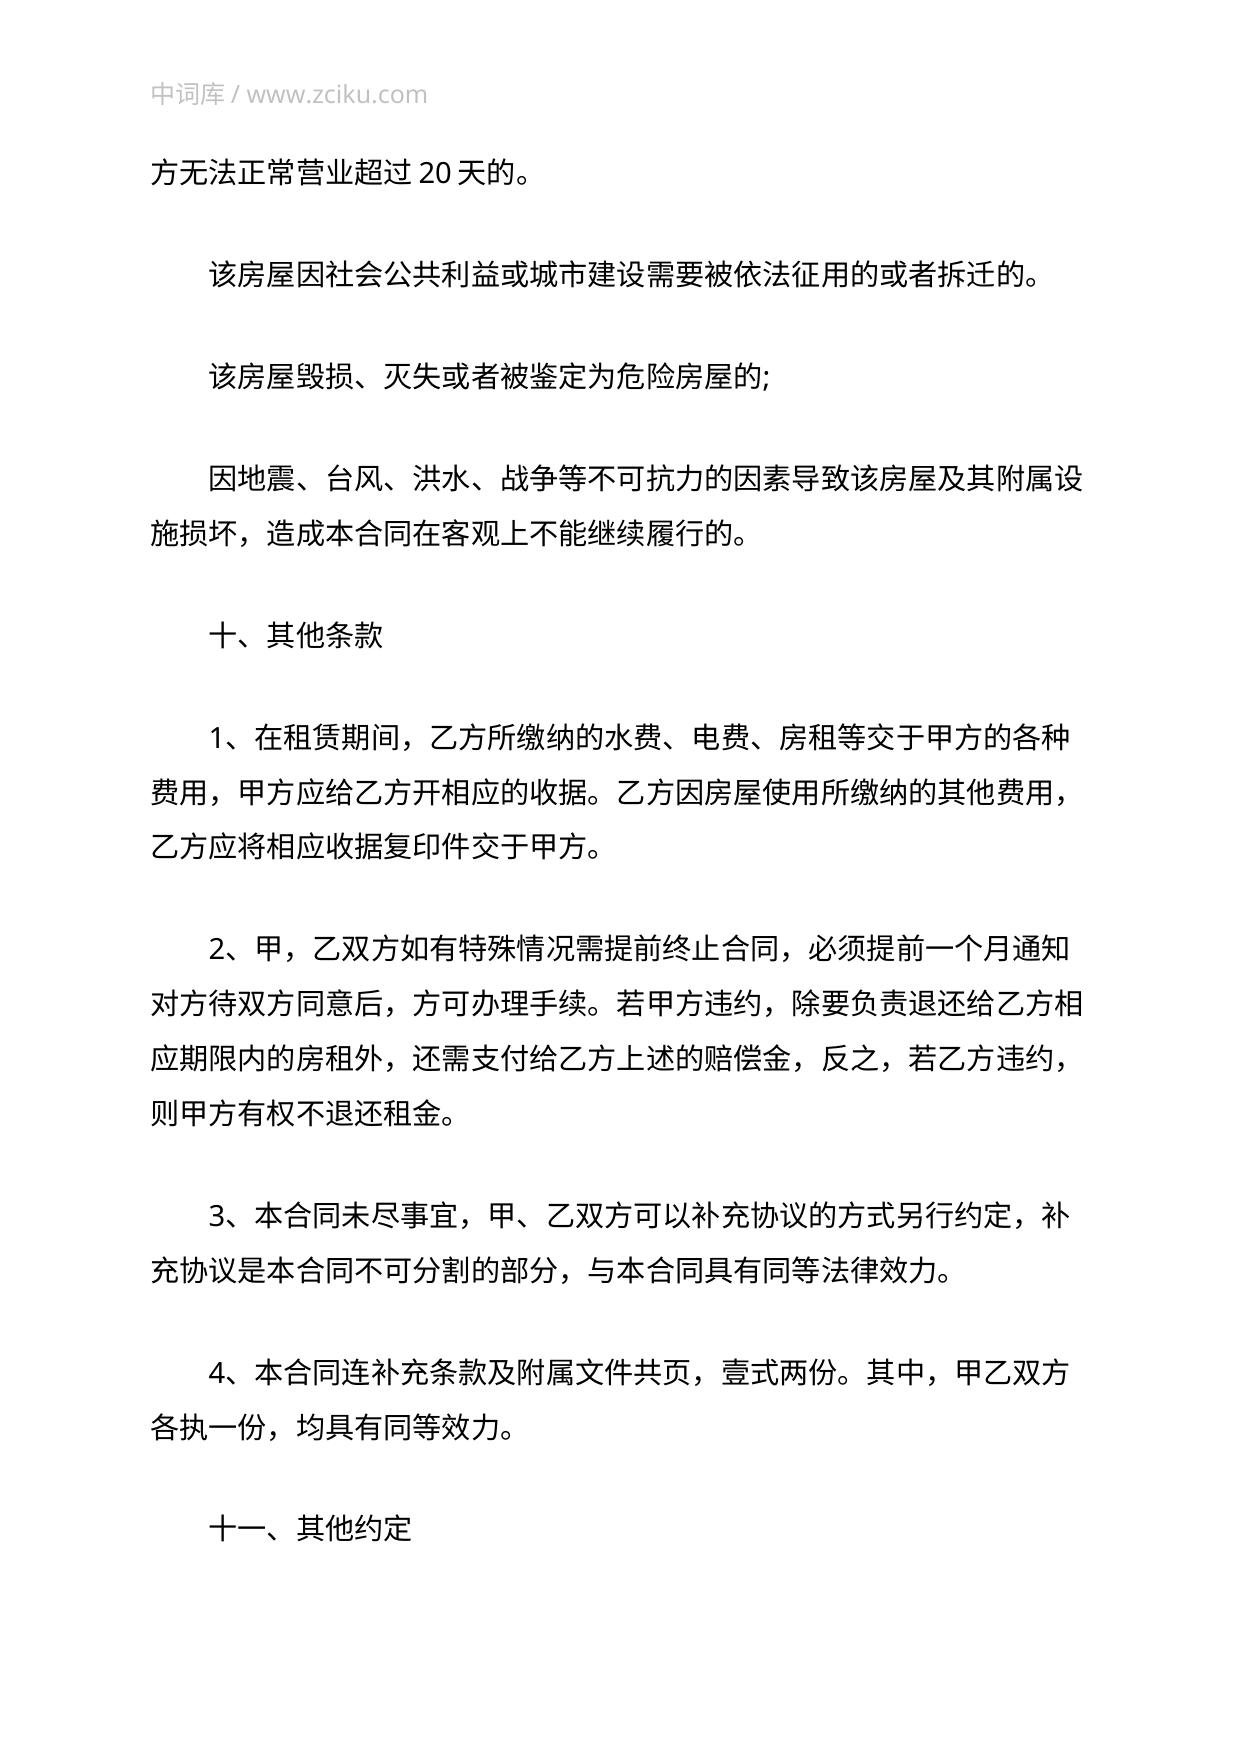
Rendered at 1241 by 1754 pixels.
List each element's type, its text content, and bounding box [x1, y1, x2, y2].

text 该房屋因社会公共利益或城市建设需要被依法征用的或者拆迁的。 [150, 252, 1090, 294]
text 该房屋毁损、灭失或者被鉴定为危险房屋的; [150, 354, 1090, 396]
text 因地震、台风、洪水、战争等不可抗力的因素导致该房屋及其附属设施损坏，造成本合同在客观上不能继续履行的。 [150, 456, 1090, 553]
text 1、在租赁期间，乙方所缴纳的水费、电费、房租等交于甲方的各种费用，甲方应给乙方开相应的收据。乙方因房屋使用所缴纳的其他费用，乙方应将相应收据复印件交于甲方。 [150, 714, 1090, 866]
text 十、其他条款 [150, 612, 1090, 655]
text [150, 150, 1090, 192]
text 4、本合同连补充条款及附属文件共页，壹式两份。其中，甲乙双方各执一份，均具有同等效力。 [150, 1349, 1090, 1446]
text 2、甲，乙双方如有特殊情况需提前终止合同，必须提前一个月通知对方待双方同意后，方可办理手续。若甲方违约，除要负责退还给乙方相应期限内的房租外，还需支付给乙方上述的赔偿金，反之，若乙方违约，则甲方有权不退还租金。 [150, 926, 1090, 1133]
text 3、本合同未尽事宜，甲、乙双方可以补充协议的方式另行约定，补充协议是本合同不可分割的部分，与本合同具有同等法律效力。 [150, 1192, 1090, 1290]
text 十一、其他约定 [150, 1506, 1090, 1548]
